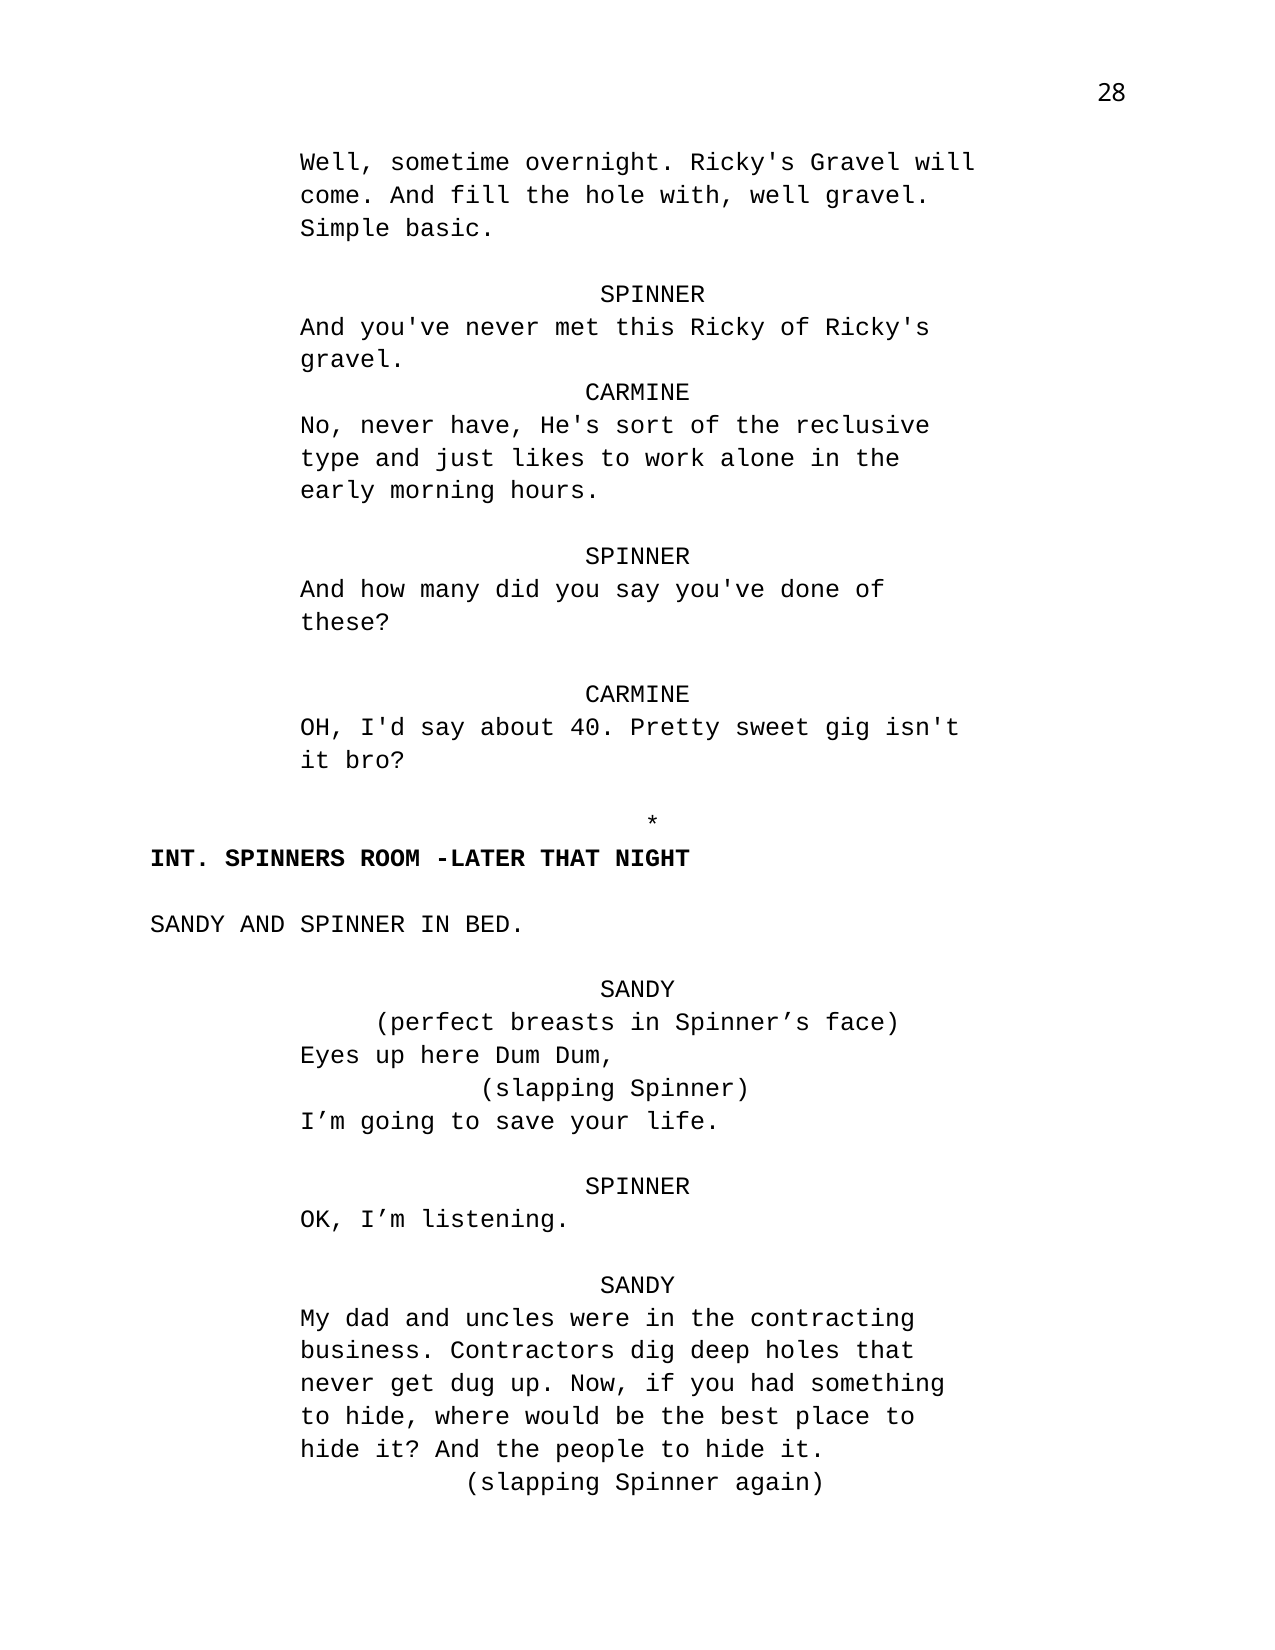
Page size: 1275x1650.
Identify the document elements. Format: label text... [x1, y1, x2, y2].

text No, never have, He's sort of the reclusive type and just likes to work alone in the early morning hours. [300, 412, 975, 506]
text SPINNER [300, 544, 975, 572]
text Eyes up here Dum Dum, [300, 1043, 975, 1071]
text (slapping Spinner) [300, 1075, 975, 1104]
text OH, I'd say about 40. Pretty sweet gig isn't it bro? [300, 714, 975, 776]
text SANDY AND SPINNER IN BED. [150, 911, 1125, 940]
text And how many did you say you've done of these? [300, 577, 975, 638]
text My dad and uncles were in the contracting business. Contractors dig deep holes that never get dug up. Now, if you had something to hide, where would be the best place to hide it? And the people to hide it. [300, 1305, 975, 1465]
text CARMINE [300, 682, 975, 710]
text I’m going to save your life. [300, 1108, 975, 1137]
text Well, sometime overnight. Ricky's Gravel will come. And fill the hole with, well gravel. Simple basic. [300, 150, 975, 244]
text INT. SPINNERS ROOM -LATER THAT NIGHT [150, 846, 1125, 874]
text (perfect breasts in Spinner’s face) [300, 1010, 975, 1038]
text CARMINE [300, 380, 975, 408]
text SPINNER [300, 281, 975, 309]
text * [300, 813, 975, 841]
text OK, I’m listening. [300, 1207, 975, 1235]
text (slapping Spinner again) [300, 1469, 975, 1497]
text And you've never met this Ricky of Ricky's gravel. [300, 314, 975, 375]
text SANDY [300, 1272, 975, 1301]
text SANDY [300, 977, 975, 1005]
text SPINNER [300, 1174, 975, 1202]
